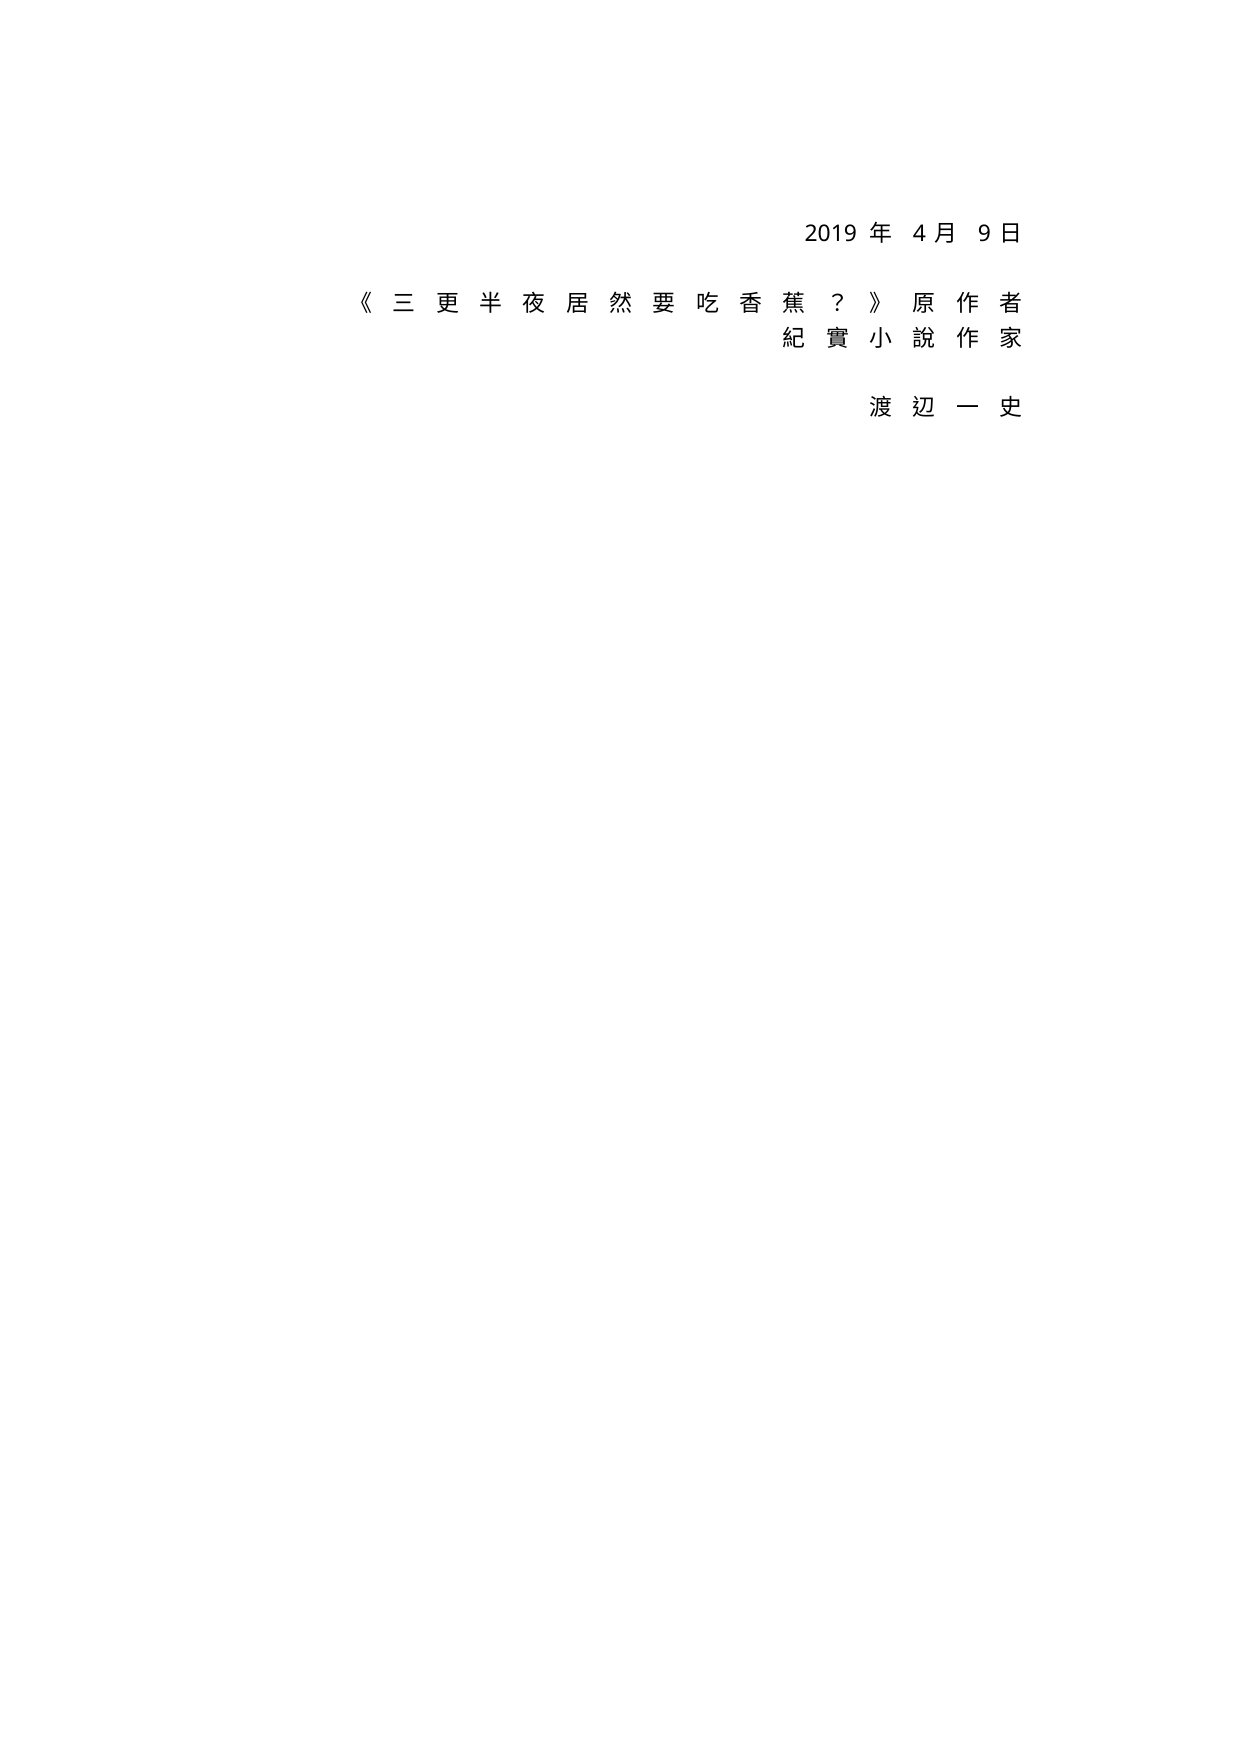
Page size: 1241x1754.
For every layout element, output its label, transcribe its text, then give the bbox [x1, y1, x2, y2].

text 2019年4月9日 [198, 214, 1043, 249]
text 紀實小說作家 [198, 319, 1043, 353]
text 《三更半夜居然要吃香蕉？》原作者 [198, 284, 1043, 319]
text 渡辺一史 [198, 388, 1043, 423]
